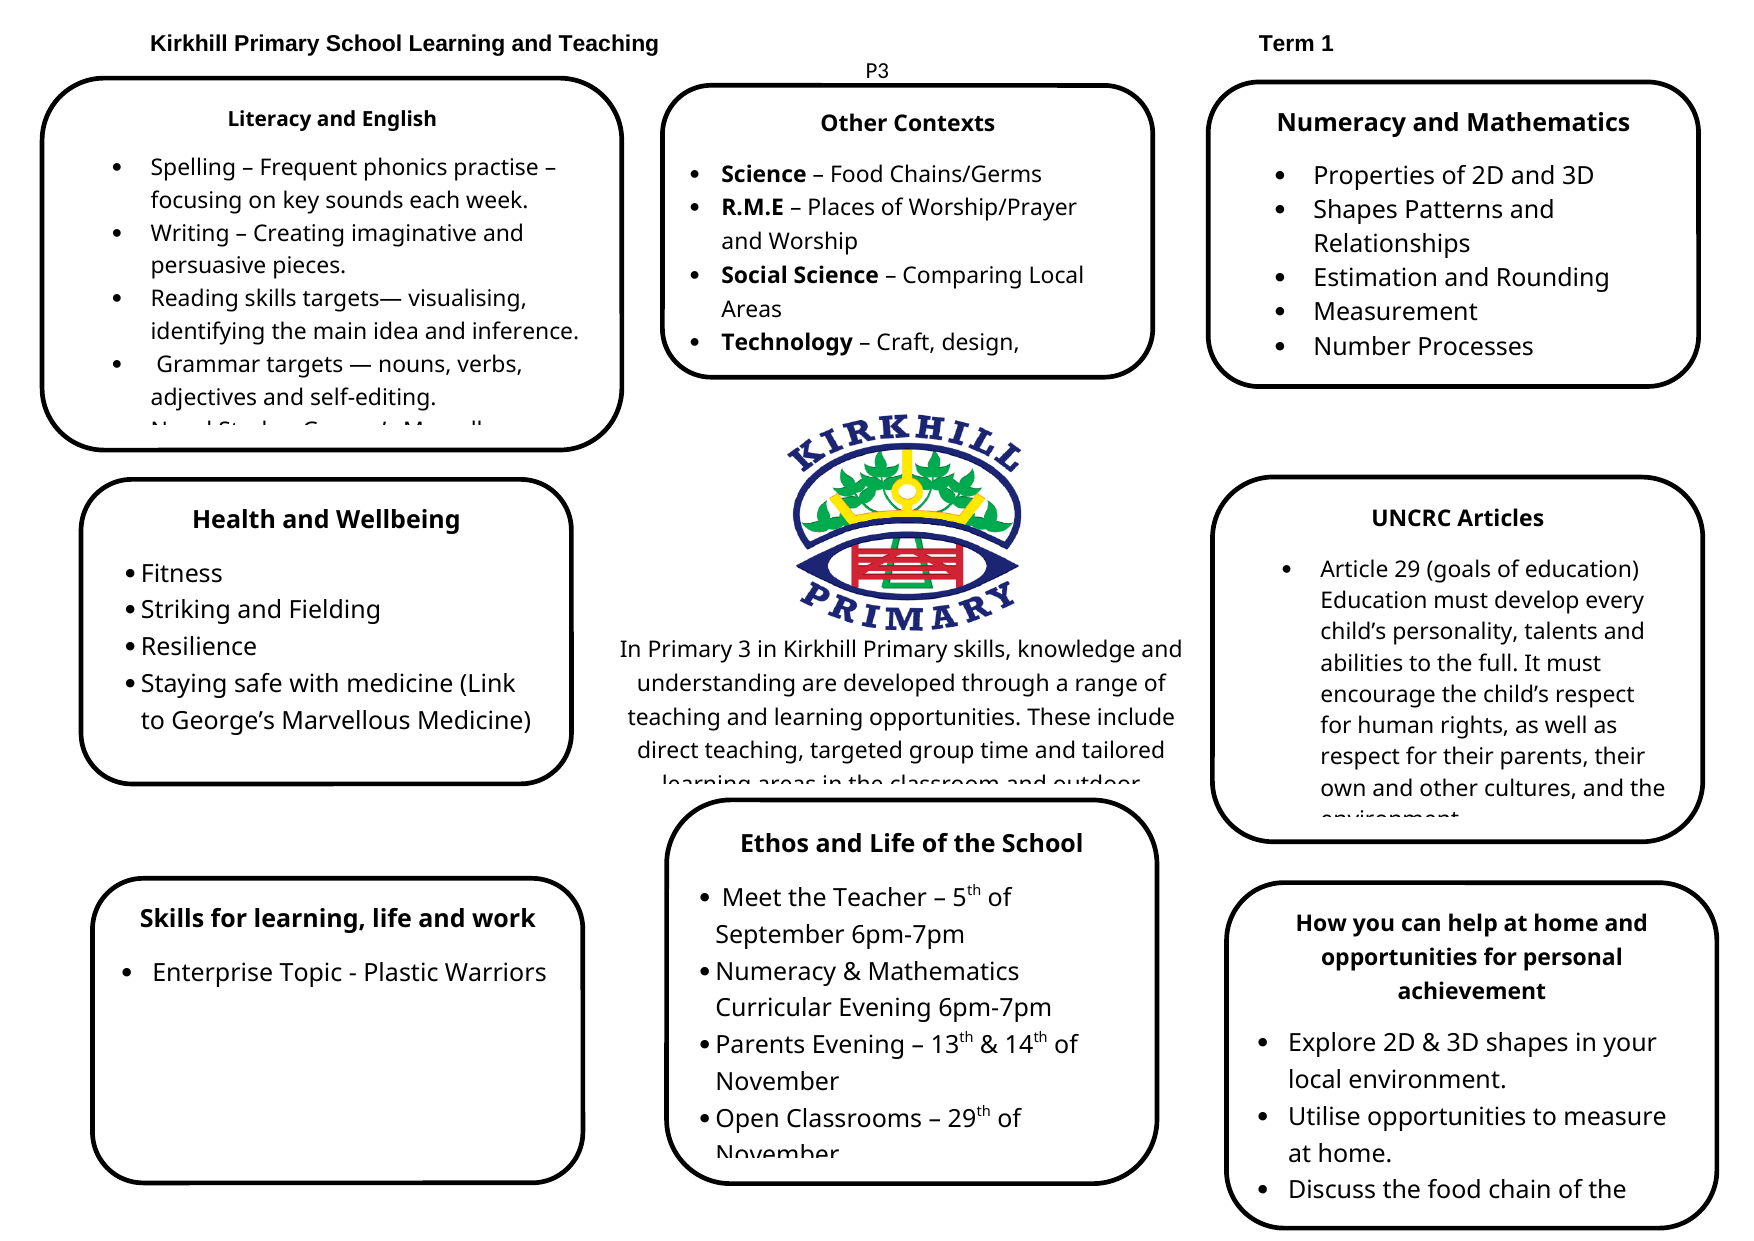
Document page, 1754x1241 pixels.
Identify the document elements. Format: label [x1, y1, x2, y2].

picture [1046, 646, 1054, 651]
picture [866, 642, 873, 649]
picture [756, 389, 1055, 651]
